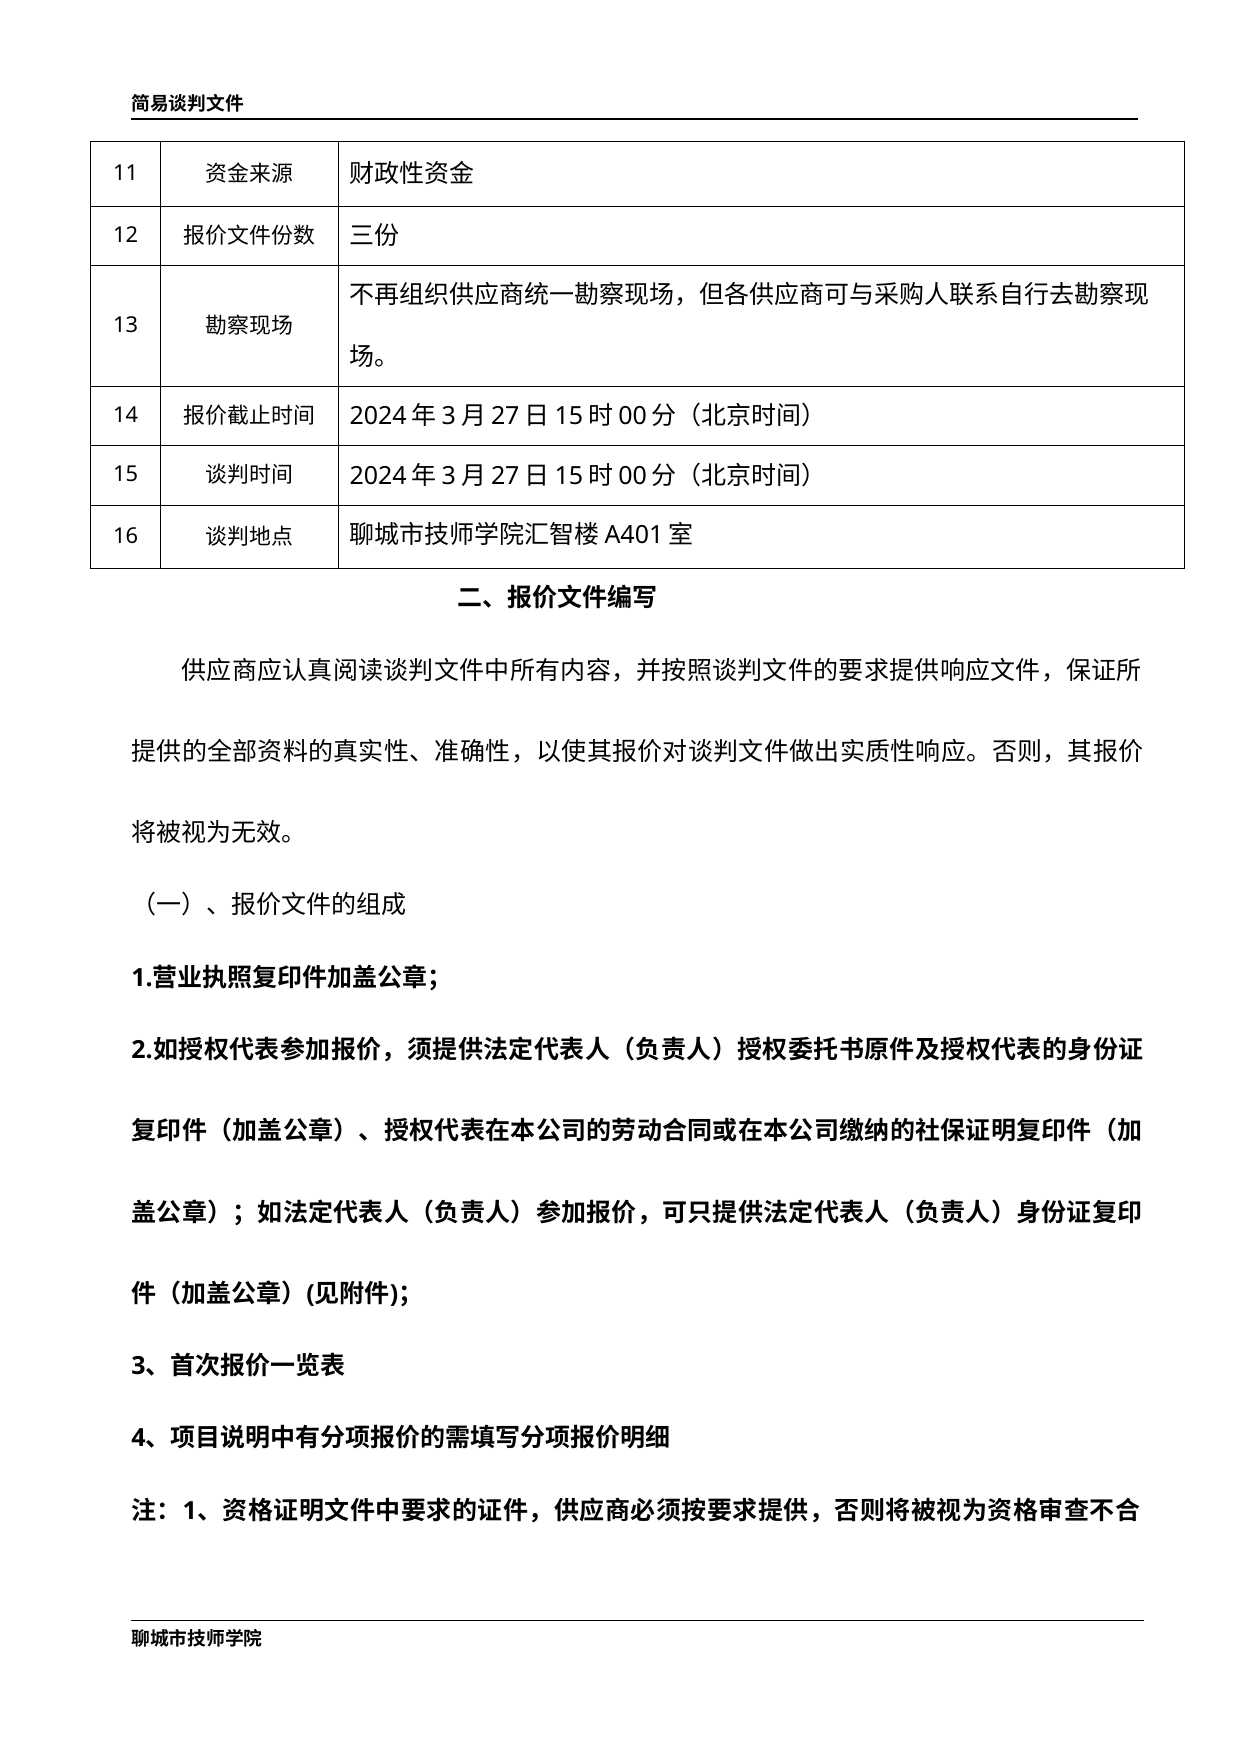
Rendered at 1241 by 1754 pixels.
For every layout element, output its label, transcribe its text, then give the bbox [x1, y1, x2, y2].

table_cell 不再组织供应商统一勘察现场，但各供应商可与采购人联系自行去勘察现场。 [339, 266, 1184, 386]
table_cell 15 [91, 446, 160, 504]
text 二、报价文件编写 [131, 569, 1144, 623]
table_cell 资金来源 [161, 142, 338, 206]
table_cell 三份 [339, 207, 1184, 264]
table_cell 谈判时间 [161, 446, 338, 504]
table_cell 11 [91, 142, 160, 206]
table_cell 14 [91, 387, 160, 445]
text 1.营业执照复印件加盖公章； [131, 948, 1144, 1002]
table_cell 16 [91, 506, 160, 568]
table_cell 13 [91, 266, 160, 386]
text （一）、报价文件的组成 [131, 876, 1144, 930]
table_cell 谈判地点 [161, 506, 338, 568]
table_cell 2024年3月27日15时00分（北京时间） [339, 446, 1184, 504]
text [131, 1481, 1144, 1535]
table_cell 报价截止时间 [161, 387, 338, 445]
table_cell 聊城市技师学院汇智楼A401室 [339, 506, 1184, 568]
text 3、首次报价一览表 [131, 1337, 1144, 1391]
text 2.如授权代表参加报价，须提供法定代表人（负责人）授权委托书原件及授权代表的身份证复印件（加盖公章）、授权代表在本公司的劳动合同或在本公司缴纳的社保证明复印件（加盖公章）；如法定代表人（负责人）参加报价，可只提供法定代表人（负责人）身份证复印件（加盖公章）(见附件)； [131, 1021, 1144, 1318]
table_cell 报价文件份数 [161, 207, 338, 264]
table_cell 12 [91, 207, 160, 264]
text 供应商应认真阅读谈判文件中所有内容，并按照谈判文件的要求提供响应文件，保证所提供的全部资料的真实性、准确性，以使其报价对谈判文件做出实质性响应。否则，其报价将被视为无效。 [131, 641, 1144, 858]
table_cell 勘察现场 [161, 266, 338, 386]
table_cell 财政性资金 [339, 142, 1184, 206]
table_cell 2024年3月27日15时00分（北京时间） [339, 387, 1184, 445]
text 4、项目说明中有分项报价的需填写分项报价明细 [131, 1409, 1144, 1463]
